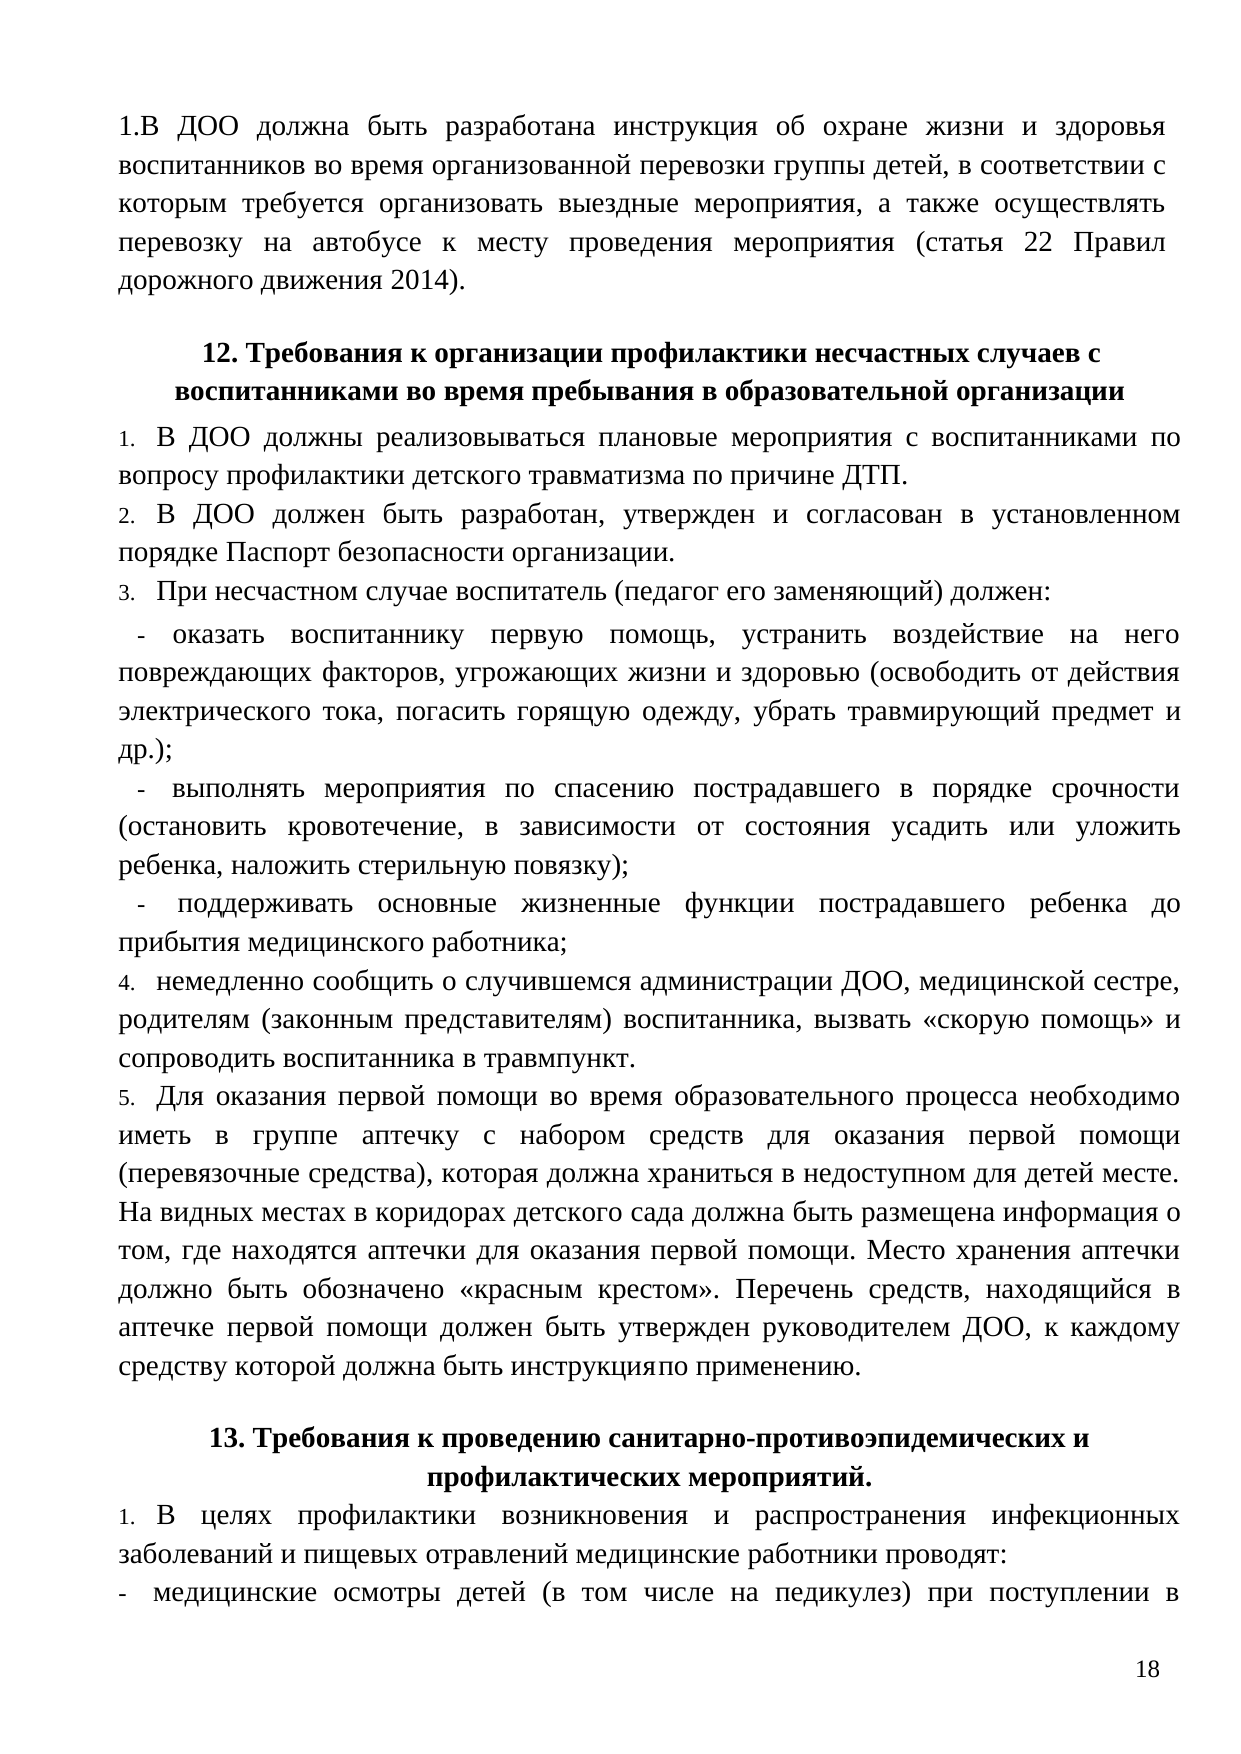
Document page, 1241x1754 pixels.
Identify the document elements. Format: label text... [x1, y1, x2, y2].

text 1.В ДОО должна быть разработана инструкция об охране жизни и здоровья воспитанников во время организованной перевозки группы детей, в соответствии с которым требуется организовать выездные мероприятия, а также осуществлять перевозку на автобусе к месту проведения мероприятия (статья 22 Правил дорожного движения 2014). [118, 108, 1166, 296]
list немедленно сообщить о случившемся администрации ДОО, медицинской сестре, родителям (законным представителям) воспитанника, вызвать «скорую помощь» и сопроводить воспитанника в травмпункт. [118, 963, 1181, 1073]
list Для оказания первой помощи во время образовательного процесса необходимо иметь в группе аптечку с набором средств для оказания первой помощи (перевязочные средства), которая должна храниться в недоступном для детей месте. На видных местах в коридорах детского сада должна быть размещена информация о том, где находятся аптечки для оказания первой помощи. Место хранения аптечки должно быть обозначено «красным крестом». Перечень средств, находящийся в аптечке первой помощи должен быть утвержден руководителем ДОО, к каждому средству которой должна быть инструкция по применению. [118, 1078, 1181, 1382]
list При несчастном случае воспитатель (педагог его заменяющий) должен: [118, 573, 1181, 607]
list В ДОО должен быть разработан, утвержден и согласован в установленном порядке Паспорт безопасности организации. [118, 496, 1181, 568]
text 13. Требования к проведению санитарно-противоэпидемических и профилактических мероприятий. [118, 1420, 1181, 1492]
list оказать воспитаннику первую помощь, устранить воздействие на него повреждающих факторов, угрожающих жизни и здоровью (освободить от действия электрического тока, погасить горящую одежду, убрать травмирующий предмет и др.); [118, 616, 1181, 765]
list поддерживать основные жизненные функции пострадавшего ребенка до прибытия медицинского работника; [118, 886, 1181, 958]
text 12. Требования к организации профилактики несчастных случаев с воспитанниками во время пребывания в образовательной организации [118, 335, 1181, 407]
list В целях профилактики возникновения и распространения инфекционных заболеваний и пищевых отравлений медицинские работники проводят: [118, 1497, 1181, 1569]
list В ДОО должны реализовываться плановые мероприятия с воспитанниками по вопросу профилактики детского травматизма по причине ДТП. [118, 419, 1181, 491]
list выполнять мероприятия по спасению пострадавшего в порядке срочности (остановить кровотечение, в зависимости от состояния усадить или уложить ребенка, наложить стерильную повязку); [118, 770, 1181, 881]
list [118, 1574, 1181, 1608]
